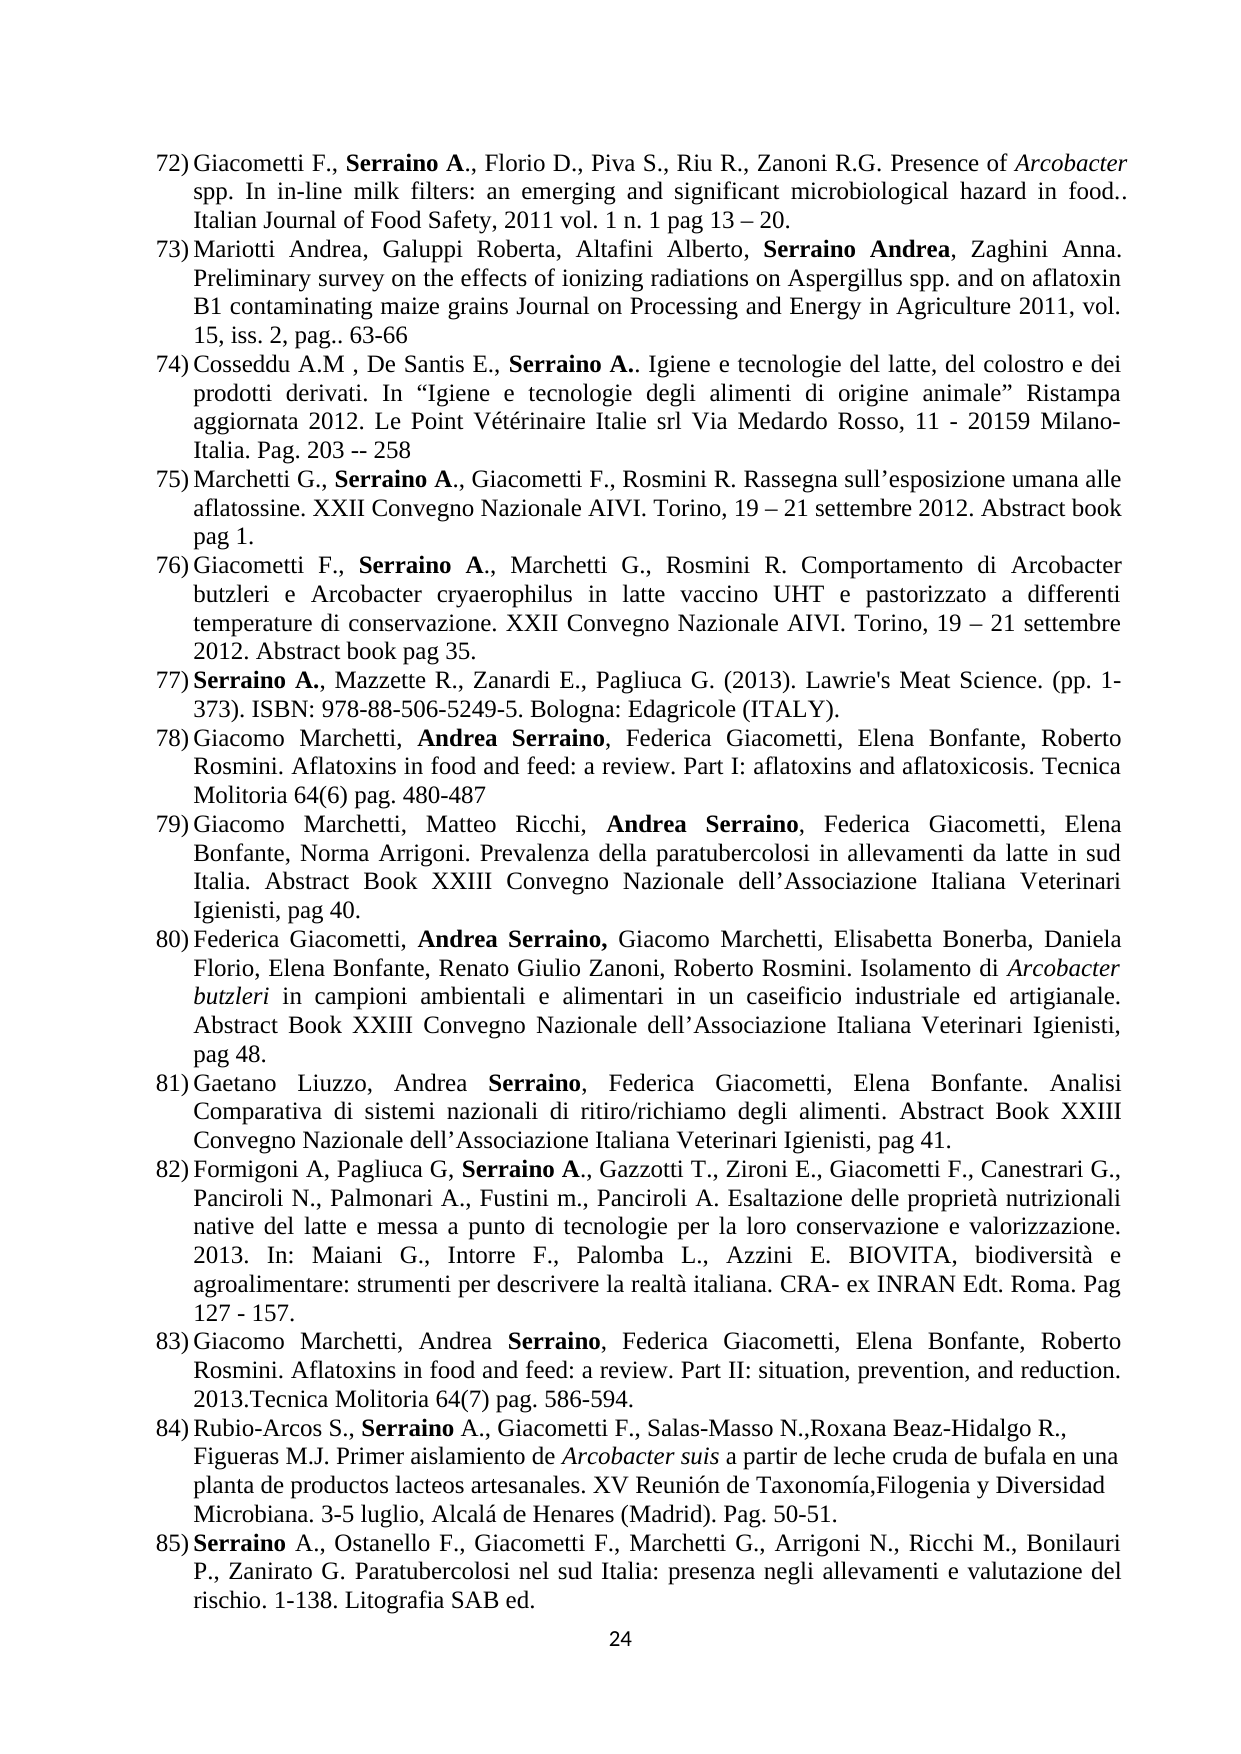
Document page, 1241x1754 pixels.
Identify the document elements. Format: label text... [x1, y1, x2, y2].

list Cosseddu A.M , De Santis E., Serraino A.. Igiene e tecnologie del latte, del colostro e dei prodotti derivati. In “Igiene e tecnologie degli alimenti di origine animale” Ristampa aggiornata 2012. Le Point Vétérinaire Italie srl Via Medardo Rosso, 11 - 20159 Milano- Italia. Pag. 203 -- 258 [156, 349, 1122, 464]
list Serraino A., Ostanello F., Giacometti F., Marchetti G., Arrigoni N., Ricchi M., Bonilauri P., Zanirato G. Paratubercolosi nel sud Italia: presenza negli allevamenti e valutazione del rischio. 1-138. Litografia SAB ed. [156, 1528, 1122, 1614]
list Serraino A., Mazzette R., Zanardi E., Pagliuca G. (2013). Lawrie's Meat Science. (pp. 1-373). ISBN: 978-88-506-5249-5. Bologna: Edagricole (ITALY). [156, 665, 1122, 723]
list Federica Giacometti, Andrea Serraino, Giacomo Marchetti, Elisabetta Bonerba, Daniela Florio, Elena Bonfante, Renato Giulio Zanoni, Roberto Rosmini. Isolamento di Arcobacter butzleri in campioni ambientali e alimentari in un caseificio industriale ed artigianale. Abstract Book XXIII Convegno Nazionale dell’Associazione Italiana Veterinari Igienisti, pag 48. [156, 924, 1122, 1068]
list Giacomo Marchetti, Andrea Serraino, Federica Giacometti, Elena Bonfante, Roberto Rosmini. Aflatoxins in food and feed: a review. Part II: situation, prevention, and reduction. 2013.Tecnica Molitoria 64(7) pag. 586-594. [156, 1326, 1122, 1413]
list Giacometti F., Serraino A., Marchetti G., Rosmini R. Comportamento di Arcobacter butzleri e Arcobacter cryaerophilus in latte vaccino UHT e pastorizzato a differenti temperature di conservazione. XXII Convegno Nazionale AIVI. Torino, 19 – 21 settembre 2012. Abstract book pag 35. [156, 550, 1122, 665]
list Giacomo Marchetti, Matteo Ricchi, Andrea Serraino, Federica Giacometti, Elena Bonfante, Norma Arrigoni. Prevalenza della paratubercolosi in allevamenti da latte in sud Italia. Abstract Book XXIII Convegno Nazionale dell’Associazione Italiana Veterinari Igienisti, pag 40. [156, 809, 1122, 924]
list Mariotti Andrea, Galuppi Roberta, Altafini Alberto, Serraino Andrea, Zaghini Anna. Preliminary survey on the effects of ionizing radiations on Aspergillus spp. and on aflatoxin B1 contaminating maize grains Journal on Processing and Energy in Agriculture 2011, vol. 15, iss. 2, pag.. 63-66 [156, 234, 1122, 349]
list Rubio-Arcos S., Serraino A., Giacometti F., Salas-Masso N.,Roxana Beaz-Hidalgo R., Figueras M.J. Primer aislamiento de Arcobacter suis a partir de leche cruda de bufala en una planta de productos lacteos artesanales. XV Reunión de Taxonomía,Filogenia y Diversidad Microbiana. 3-5 luglio, Alcalá de Henares (Madrid). Pag. 50-51. [156, 1413, 1122, 1528]
list Giacomo Marchetti, Andrea Serraino, Federica Giacometti, Elena Bonfante, Roberto Rosmini. Aflatoxins in food and feed: a review. Part I: aflatoxins and aflatoxicosis. Tecnica Molitoria 64(6) pag. 480-487 [156, 723, 1122, 809]
list Marchetti G., Serraino A., Giacometti F., Rosmini R. Rassegna sull’esposizione umana alle aflatossine. XXII Convegno Nazionale AIVI. Torino, 19 – 21 settembre 2012. Abstract book pag 1. [156, 464, 1122, 550]
list Gaetano Liuzzo, Andrea Serraino, Federica Giacometti, Elena Bonfante. Analisi Comparativa di sistemi nazionali di ritiro/richiamo degli alimenti. Abstract Book XXIII Convegno Nazionale dell’Associazione Italiana Veterinari Igienisti, pag 41. [156, 1068, 1122, 1154]
list Formigoni A, Pagliuca G, Serraino A., Gazzotti T., Zironi E., Giacometti F., Canestrari G., Panciroli N., Palmonari A., Fustini m., Panciroli A. Esaltazione delle proprietà nutrizionali native del latte e messa a punto di tecnologie per la loro conservazione e valorizzazione. 2013. In: Maiani G., Intorre F., Palomba L., Azzini E. BIOVITA, biodiversità e agroalimentare: strumenti per descrivere la realtà italiana. CRA- ex INRAN Edt. Roma. Pag 127 - 157. [156, 1154, 1122, 1326]
list Giacometti F., Serraino A., Florio D., Piva S., Riu R., Zanoni R.G. Presence of Arcobacter spp. In in-line milk filters: an emerging and significant microbiological hazard in food.. Italian Journal of Food Safety, 2011 vol. 1 n. 1 pag 13 – 20. [156, 148, 1127, 234]
